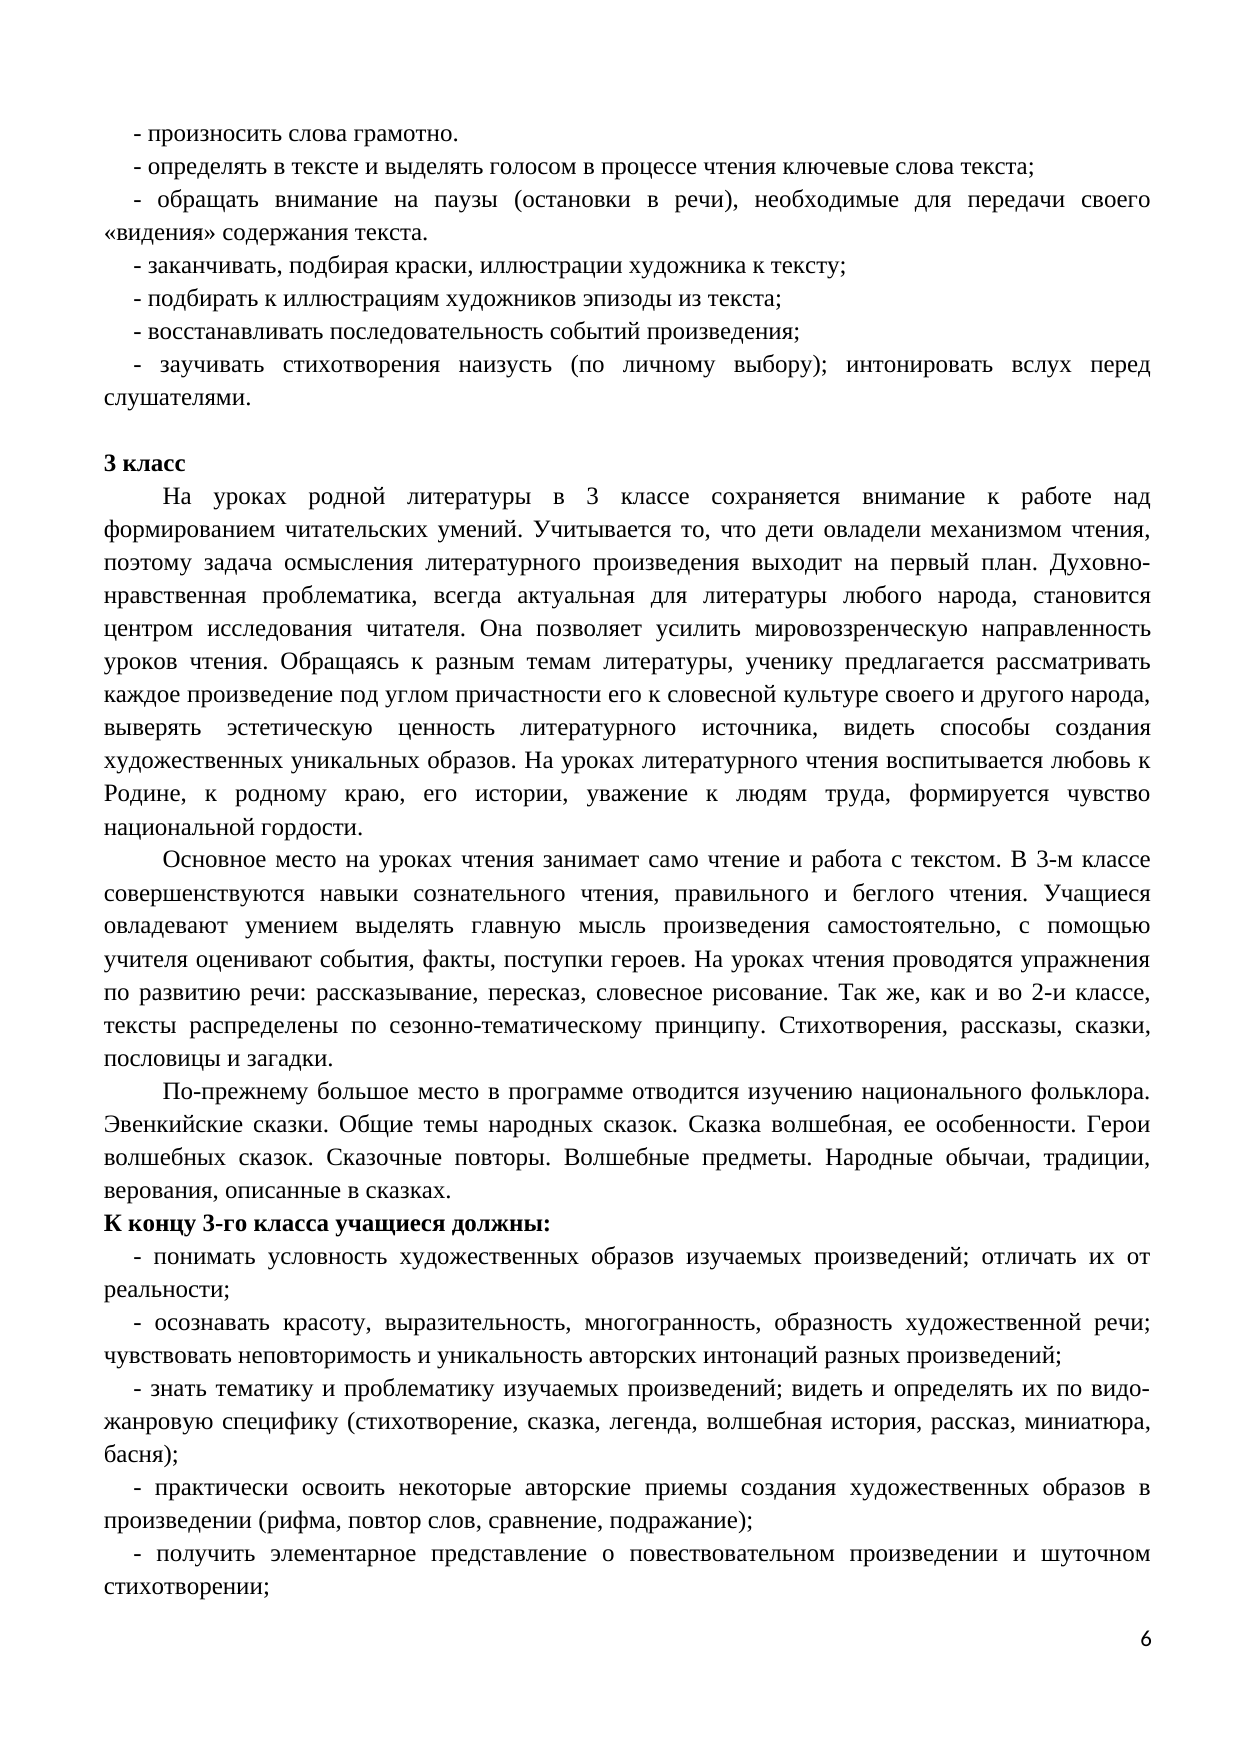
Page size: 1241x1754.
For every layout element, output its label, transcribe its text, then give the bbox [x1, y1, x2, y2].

text Основное место на уроках чтения занимает само чтение и работа с текстом. В 3-м классе совершенствуются навыки сознательного чтения, правильного и беглого чтения. Учащиеся овладевают умением выделять главную мысль произведения самостоятельно, с помощью учителя оценивают события, факты, поступки героев. На уроках чтения проводятся упражнения по развитию речи: рассказывание, пересказ, словесное рисование. Так же, как и во 2-и классе, тексты распределены по сезонно-тематическому принципу. Стихотворения, рассказы, сказки, пословицы и загадки. [103, 844, 1152, 1071]
text - заканчивать, подбирая краски, иллюстрации художника к тексту; [103, 250, 1152, 279]
text К концу 3-го класса учащиеся должны: [103, 1208, 1152, 1237]
text По-прежнему большое место в программе отводится изучению национального фольклора. Эвенкийские сказки. Общие темы народных сказок. Сказка волшебная, ее особенности. Герои волшебных сказок. Сказочные повторы. Волшебные предметы. Народные обычаи, традиции, верования, описанные в сказках. [103, 1076, 1152, 1203]
text На уроках родной литературы в 3 классе сохраняется внимание к работе над формированием читательских умений. Учитывается то, что дети овладели механизмом чтения, поэтому задача осмысления литературного произведения выходит на первый план. Духовно-нравственная проблематика, всегда актуальная для литературы любого народа, становится центром исследования читателя. Она позволяет усилить мировоззренческую направленность уроков чтения. Обращаясь к разным темам литературы, ученику предлагается рассматривать каждое произведение под углом причастности его к словесной культуре своего и другого народа, выверять эстетическую ценность литературного источника, видеть способы создания художественных уникальных образов. На уроках литературного чтения воспитывается любовь к Родине, к родному краю, его истории, уважение к людям труда, формируется чувство национальной гордости. [103, 481, 1152, 840]
text - знать тематику и проблематику изучаемых произведений; видеть и определять их по видо-жанровую специфику (стихотворение, сказка, легенда, волшебная история, рассказ, миниатюра, басня); [103, 1373, 1152, 1468]
text - получить элементарное представление о повествовательном произведении и шуточном стихотворении; [103, 1538, 1152, 1600]
text - осознавать красоту, выразительность, многогранность, образность художественной речи; чувствовать неповторимость и уникальность авторских интонаций разных произведений; [103, 1307, 1152, 1369]
text - практически освоить некоторые авторские приемы создания художественных образов в произведении (рифма, повтор слов, сравнение, подражание); [103, 1472, 1152, 1534]
text - обращать внимание на паузы (остановки в речи), необходимые для передачи своего «видения» содержания текста. [103, 184, 1152, 246]
text - заучивать стихотворения наизусть (по личному выбору); интонировать вслух перед слушателями. [103, 349, 1152, 411]
text - определять в тексте и выделять голосом в процессе чтения ключевые слова текста; [103, 151, 1152, 180]
text - произносить слова грамотно. [103, 118, 1152, 147]
text - восстанавливать последовательность событий произведения; [103, 316, 1152, 345]
text 3 класс [103, 448, 1152, 477]
text - понимать условность художественных образов изучаемых произведений; отличать их от реальности; [103, 1241, 1152, 1303]
text - подбирать к иллюстрациям художников эпизоды из текста; [103, 283, 1152, 312]
